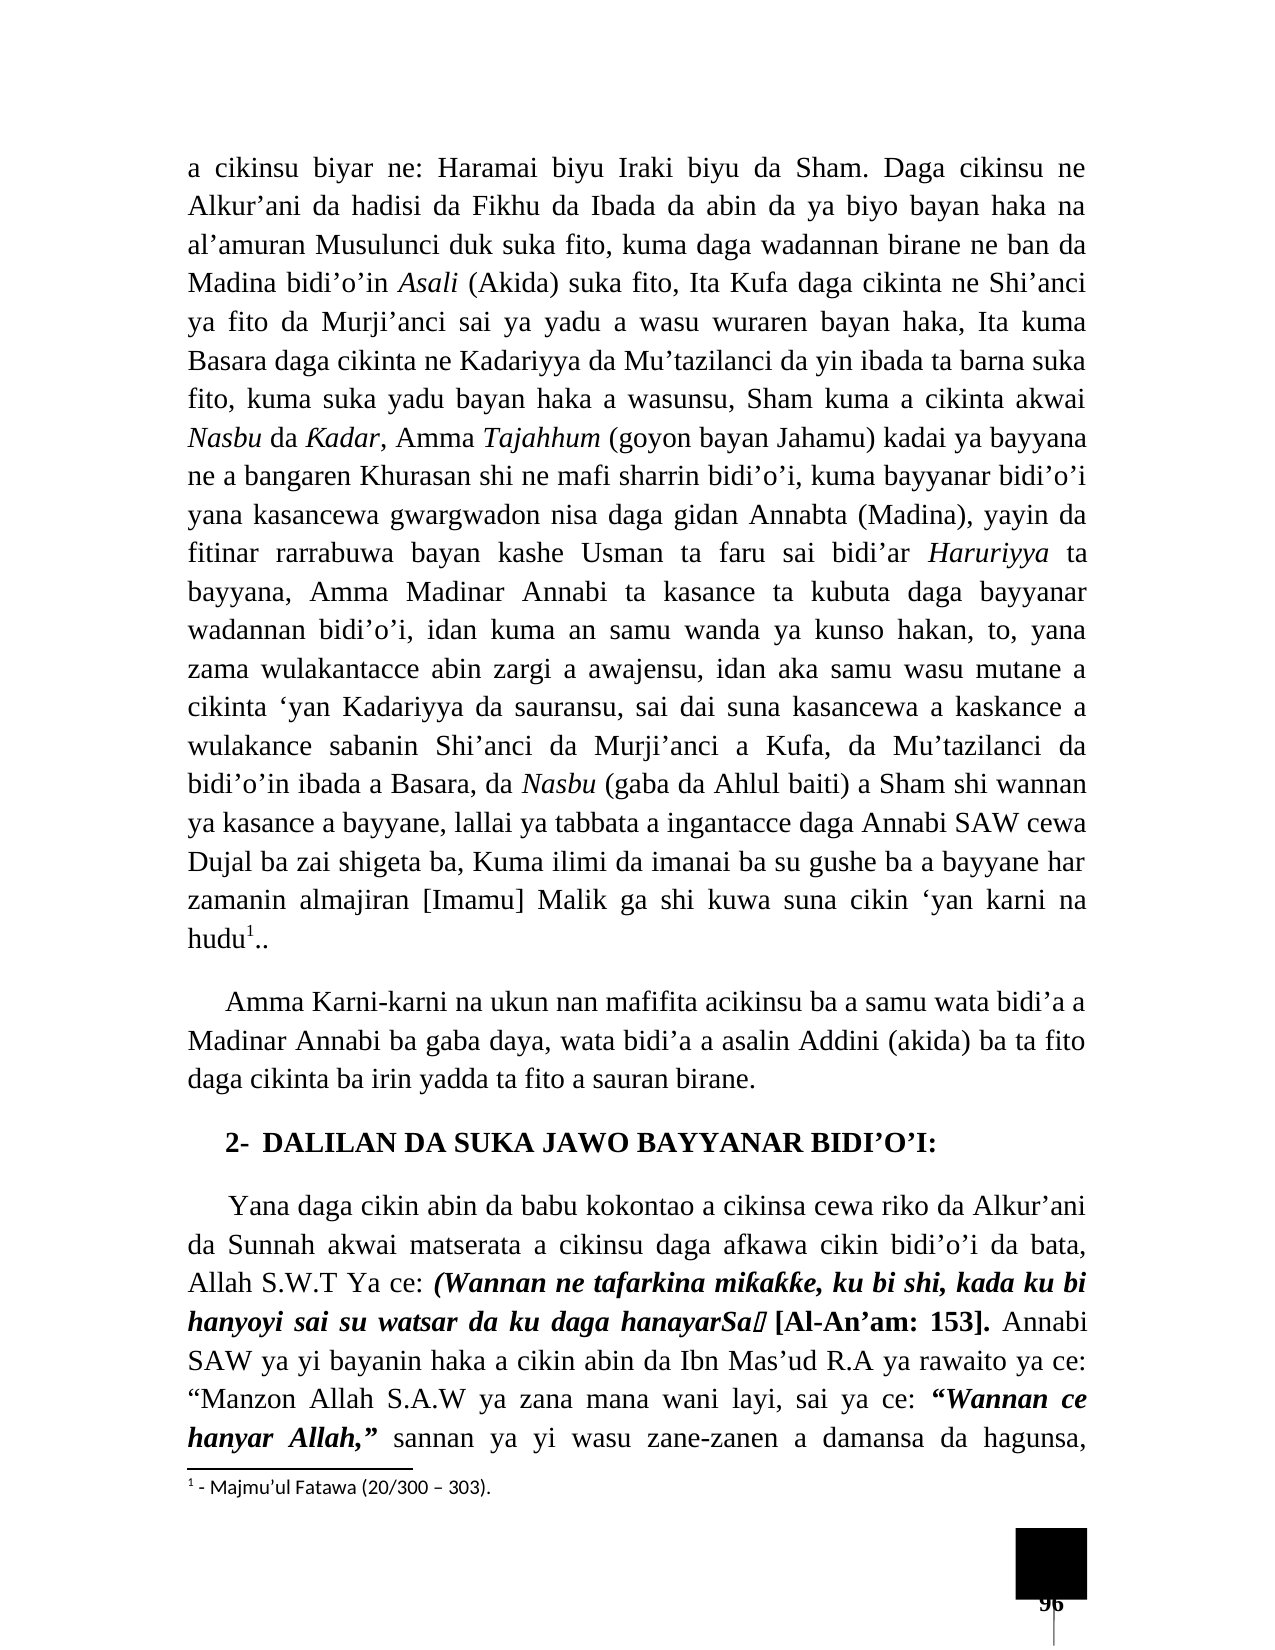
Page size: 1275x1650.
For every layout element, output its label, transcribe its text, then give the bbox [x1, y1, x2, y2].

text Amma Karni-karni na ukun nan mafifita acikinsu ba a samu wata bidi’a a Madinar Annabi ba gaba daya, wata bidi’a a asalin Addini (akida) ba ta fito daga cikinta ba irin yadda ta fito a sauran birane. [187, 984, 1087, 1095]
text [187, 1188, 1087, 1453]
list DALILAN DA SUKA JAWO BAYYANAR BIDI’O’I: [225, 1125, 1087, 1158]
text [187, 150, 1087, 954]
